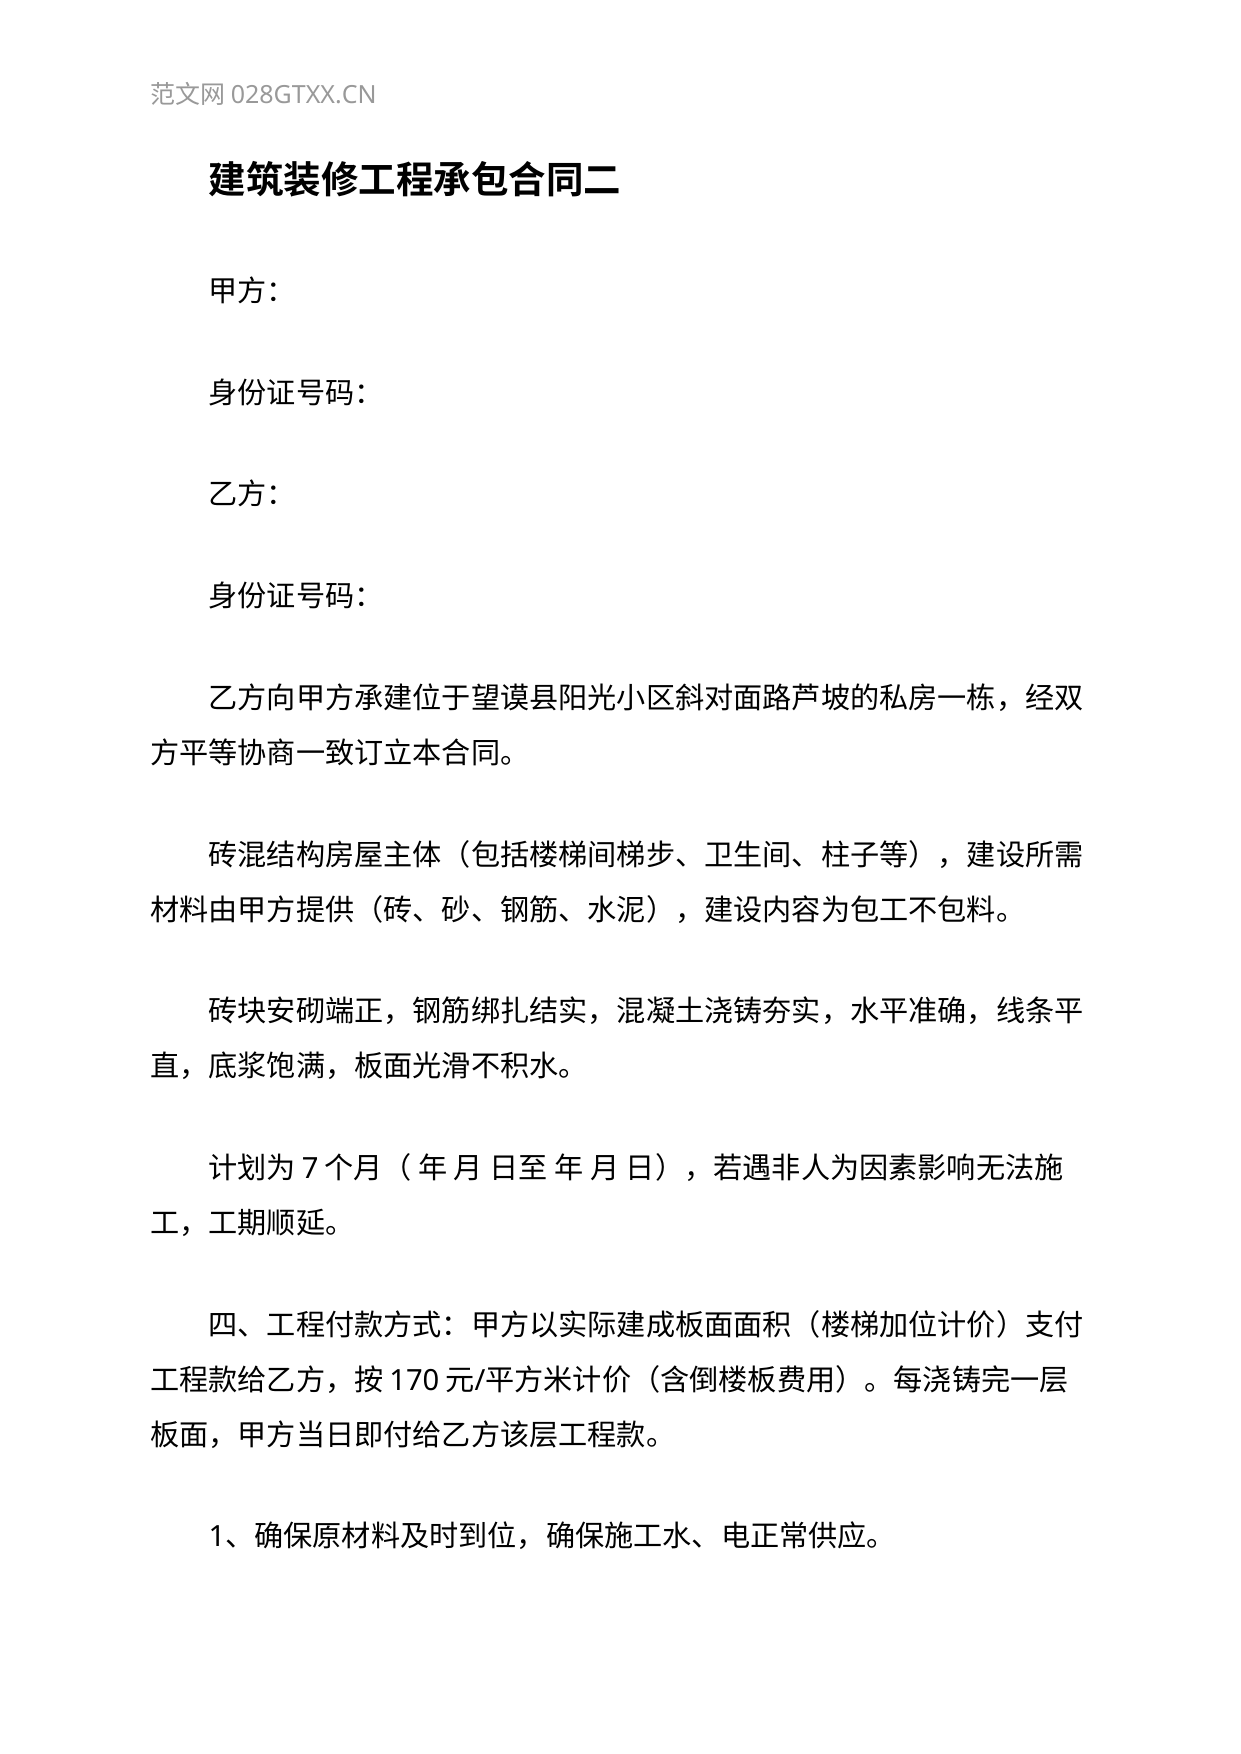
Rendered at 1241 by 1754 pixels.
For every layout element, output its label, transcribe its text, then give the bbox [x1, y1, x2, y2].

text 建筑装修工程承包合同二 [150, 150, 1090, 204]
text 乙方向甲方承建位于望谟县阳光小区斜对面路芦坡的私房一栋，经双方平等协商一致订立本合同。 [150, 674, 1090, 772]
text 甲方： [150, 267, 1090, 310]
text 1、确保原材料及时到位，确保施工水、电正常供应。 [150, 1513, 1090, 1555]
text 身份证号码： [150, 573, 1090, 615]
text 砖块安砌端正，钢筋绑扎结实，混凝土浇铸夯实，水平准确，线条平直，底浆饱满，板面光滑不积水。 [150, 988, 1090, 1085]
text 砖混结构房屋主体（包括楼梯间梯步、卫生间、柱子等），建设所需材料由甲方提供（砖、砂、钢筋、水泥），建设内容为包工不包料。 [150, 831, 1090, 928]
text 身份证号码： [150, 369, 1090, 411]
text 计划为7个月（ 年 月 日至 年 月 日），若遇非人为因素影响无法施工，工期顺延。 [150, 1144, 1090, 1242]
text 四、工程付款方式：甲方以实际建成板面面积（楼梯加位计价）支付工程款给乙方，按170元/平方米计价（含倒楼板费用）。每浇铸完一层板面，甲方当日即付给乙方该层工程款。 [150, 1301, 1090, 1453]
text 乙方： [150, 471, 1090, 513]
